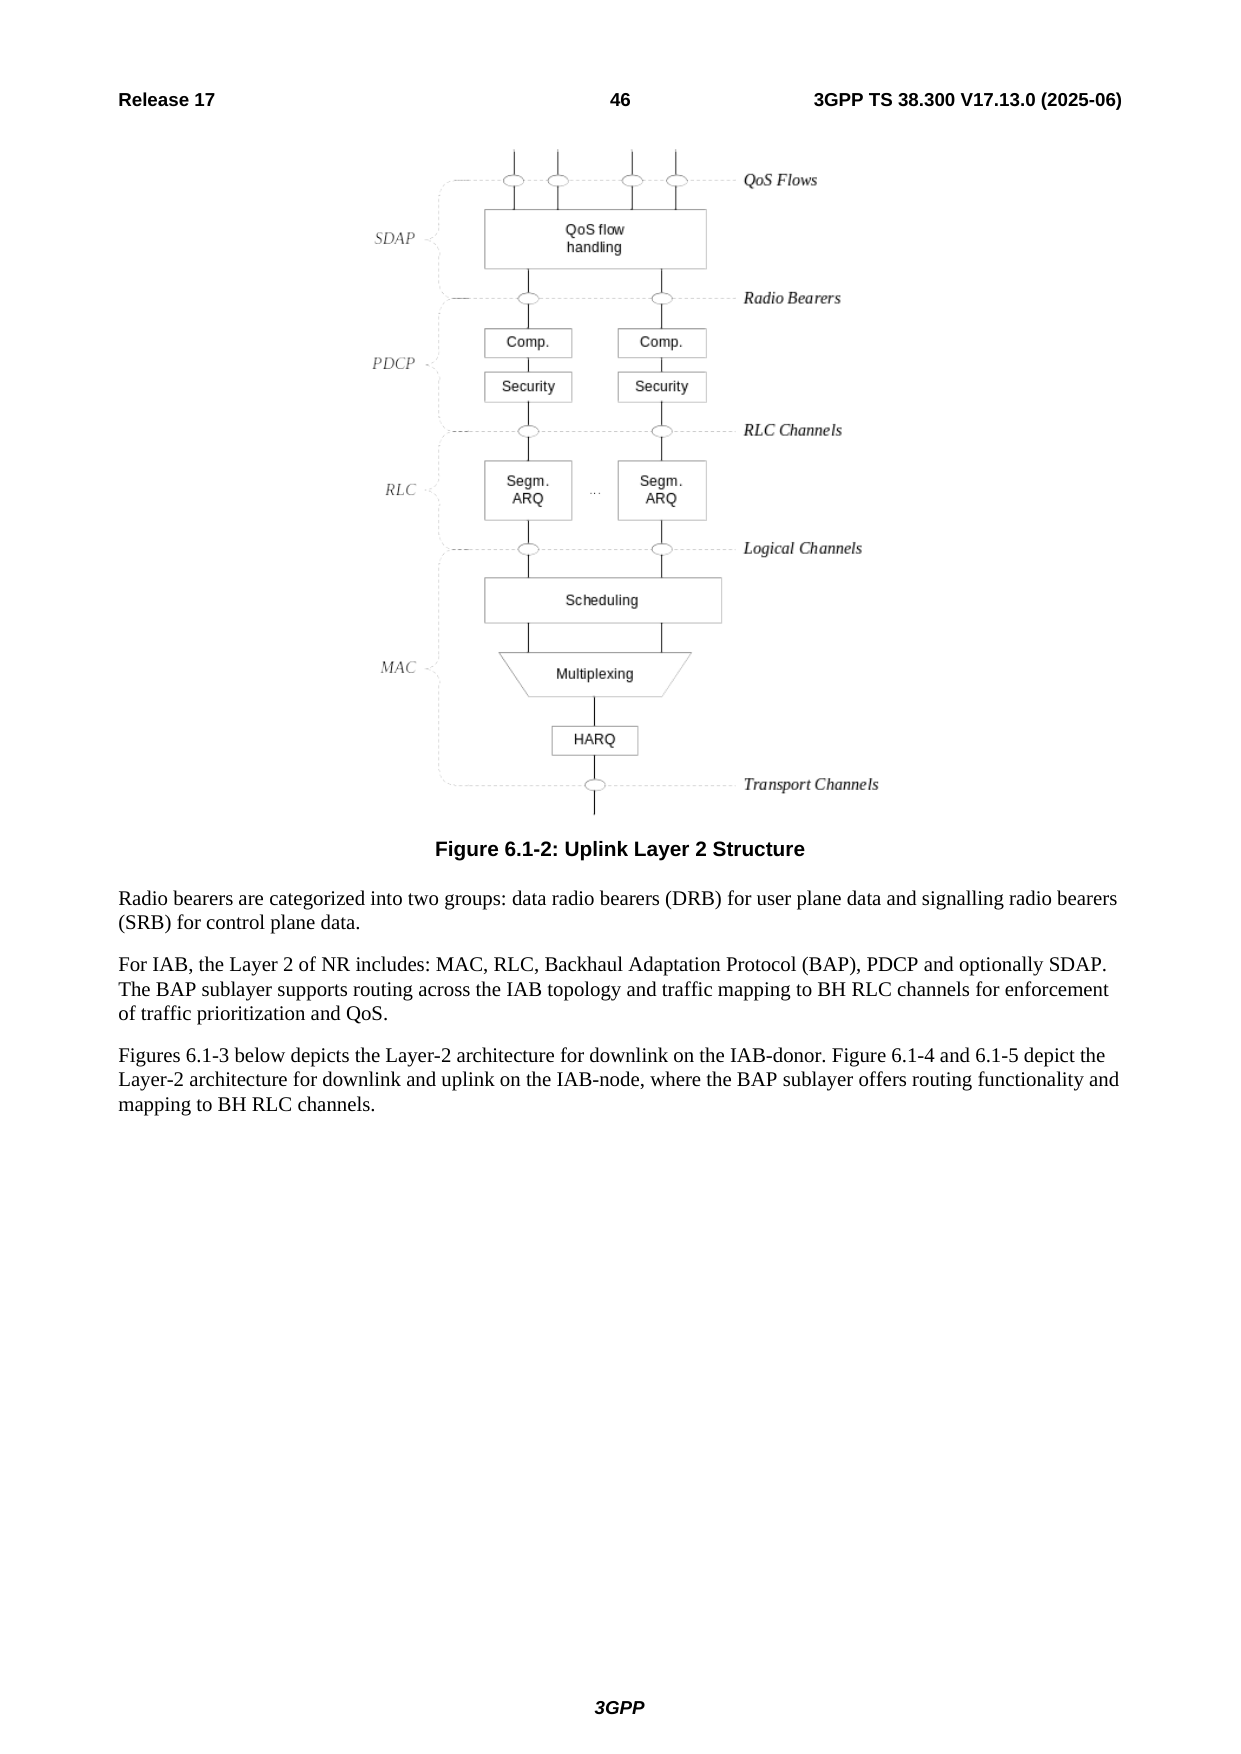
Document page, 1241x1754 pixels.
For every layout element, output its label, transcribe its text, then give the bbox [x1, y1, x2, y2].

text Figures 6.1-3 below depicts the Layer-2 architecture for downlink on the IAB-donor. Figure 6.1-4 and 6.1-5 depict the Layer-2 architecture for downlink and uplink on the IAB-node, where the BAP sublayer offers routing functionality and mapping to BH RLC channels. [118, 1043, 1122, 1116]
text Figure 6.1-2: Uplink Layer 2 Structure [118, 837, 1122, 861]
text For IAB, the Layer 2 of NR includes: MAC, RLC, Backhaul Adaptation Protocol (BAP), PDCP and optionally SDAP. The BAP sublayer supports routing across the IAB topology and traffic mapping to BH RLC channels for enforcement of traffic prioritization and QoS. [118, 952, 1122, 1024]
text Radio bearers are categorized into two groups: data radio bearers (DRB) for user plane data and signalling radio bearers (SRB) for control plane data. [118, 886, 1122, 934]
